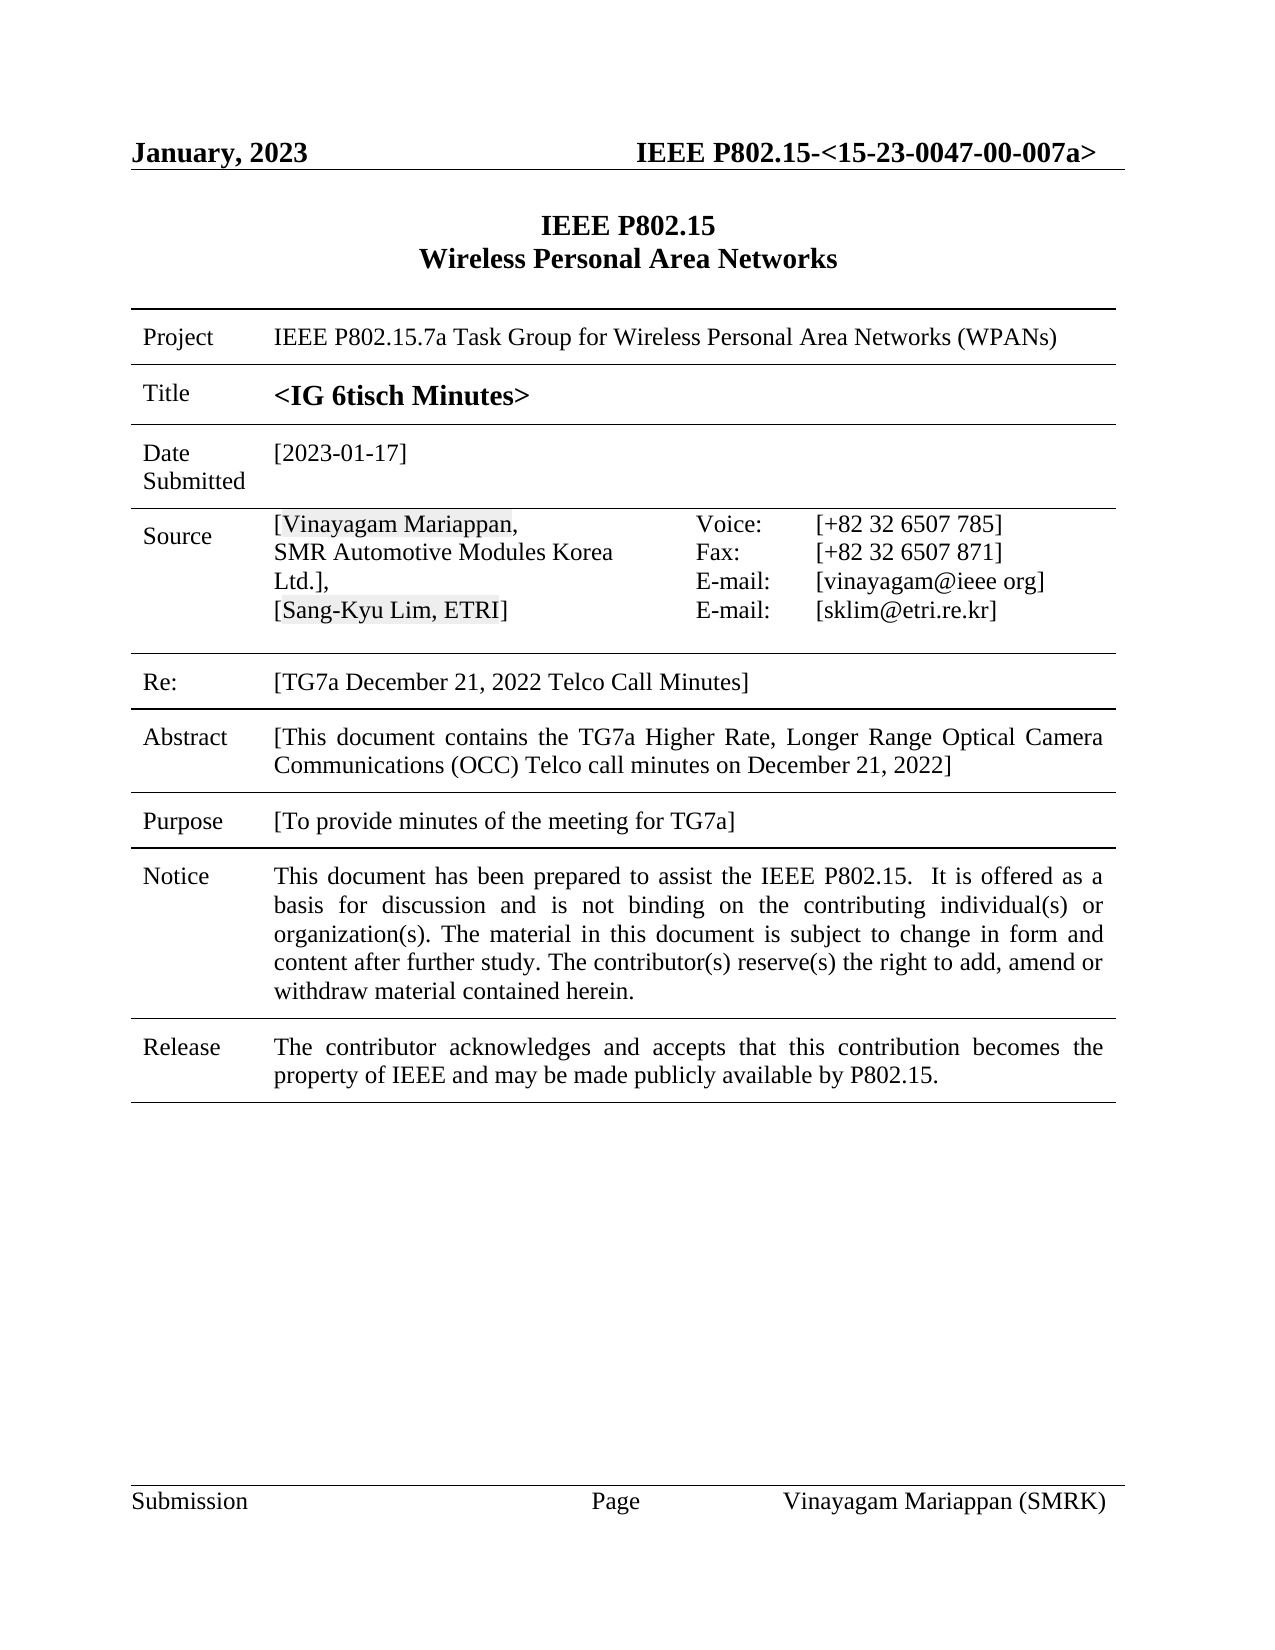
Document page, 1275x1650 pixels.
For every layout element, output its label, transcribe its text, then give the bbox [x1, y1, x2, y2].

table_cell [TG7a December 21, 2022 Telco Call Minutes] [263, 654, 1116, 708]
table_cell Date Submitted [131, 425, 262, 508]
table_cell [Vinayagam Mariappan, SMR Automotive Modules Korea Ltd.], [Sang-Kyu Lim, ETRI] [263, 509, 684, 652]
table_cell [2023-01-17] [263, 425, 1116, 508]
table_cell Abstract [131, 710, 262, 792]
table_cell Release [131, 1019, 262, 1102]
table_header Project [131, 310, 262, 363]
text Wireless Personal Area Networks [131, 241, 1125, 275]
table_cell Voice: [+82 32 6507 785] Fax: [+82 32 6507 871] E-mail: [vinayagam@ieee org] E-mail: [sklim@etri.re.kr] [684, 509, 1116, 652]
table_cell < TG7a Telco Call Minutes - December 21, 2022 > [263, 365, 1116, 424]
table_cell The contributor acknowledges and accepts that this contribution becomes the property of IEEE and may be made publicly available by P802.15. [263, 1019, 1116, 1102]
table_cell Title [131, 365, 262, 424]
table_header IEEE P802.15.7a Task Group for Wireless Personal Area Networks (WPANs) [263, 310, 1116, 363]
table_cell [This document contains the TG7a Higher Rate, Longer Range Optical Camera Communications (OCC) Telco call minutes on December 21, 2022] [263, 710, 1116, 792]
table_cell Notice [131, 849, 262, 1017]
text IEEE P802.15 [131, 208, 1125, 241]
table_cell [To provide minutes of the meeting for TG7a] [263, 793, 1116, 847]
table_cell Source [131, 509, 262, 652]
table_cell Re: [131, 654, 262, 708]
table_cell Purpose [131, 793, 262, 847]
table_cell This document has been prepared to assist the IEEE P802.15. It is offered as a basis for discussion and is not binding on the contributing individual(s) or organization(s). The material in this document is subject to change in form and content after further study. The contributor(s) reserve(s) the right to add, amend or withdraw material contained herein. [263, 849, 1116, 1017]
